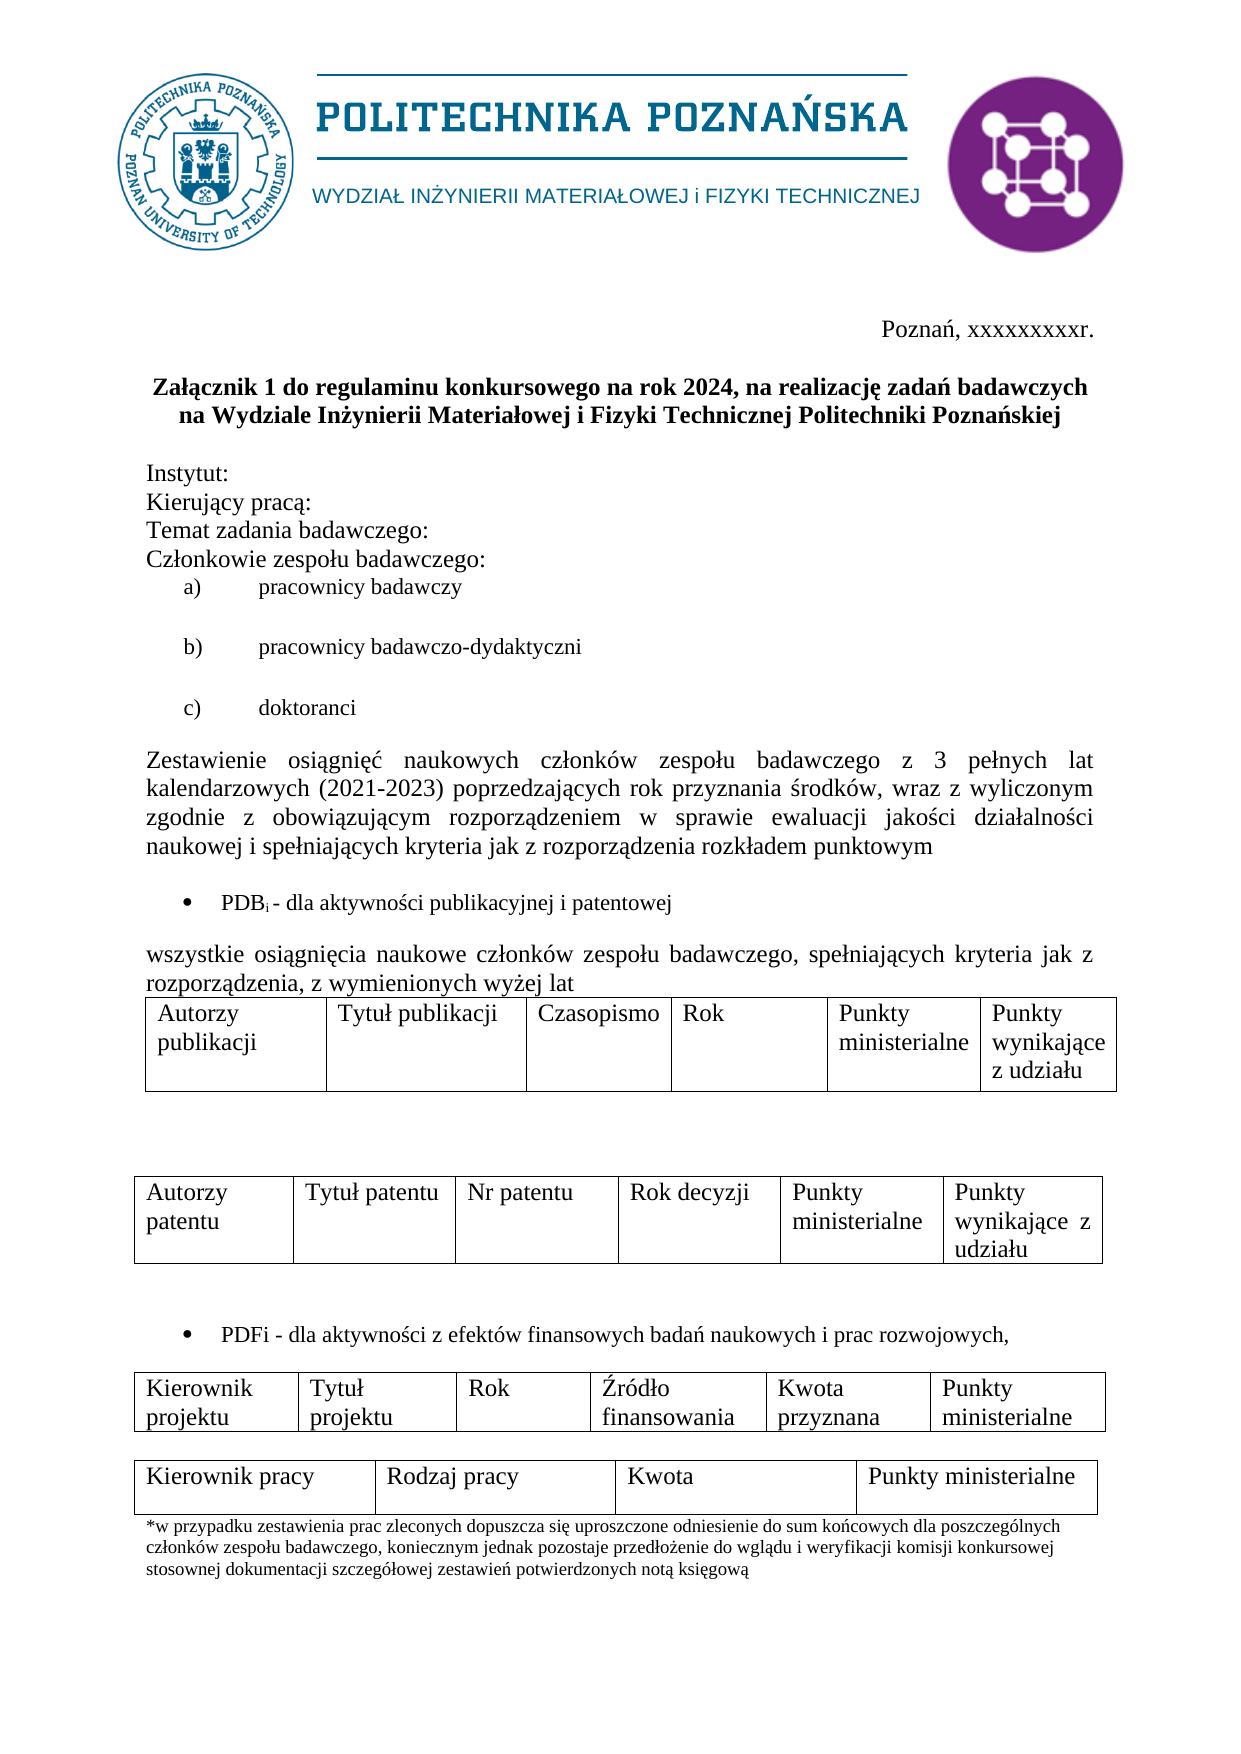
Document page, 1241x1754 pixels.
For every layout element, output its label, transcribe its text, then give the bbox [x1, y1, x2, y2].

table_header Źródło finansowania [591, 1373, 766, 1431]
table_header Rodzaj pracy [376, 1461, 615, 1513]
text Temat zadania badawczego: [146, 515, 1094, 544]
picture [943, 73, 1128, 258]
table_header Tytuł projektu [299, 1373, 456, 1431]
list PDBi - dla aktywności publikacyjnej i patentowej [183, 888, 1094, 915]
table_header Punkty ministerialne [857, 1461, 1097, 1513]
table_header Kwota [616, 1461, 856, 1513]
list pracownicy badawczo-dydaktyczni [183, 633, 1094, 660]
table_header Autorzy patentu [135, 1177, 293, 1263]
text wszystkie osiągnięcia naukowe członków zespołu badawczego, spełniających kryteria jak z rozporządzenia, z wymienionych wyżej lat [146, 939, 1094, 997]
table_header Punkty ministerialne [931, 1373, 1105, 1431]
text Załącznik 1 do regulaminu konkursowego na rok 2024, na realizację zadań badawczych na Wydziale Inżynierii Materiałowej i Fizyki Technicznej Politechniki Poznańskiej [146, 372, 1094, 429]
text Zestawienie osiągnięć naukowych członków zespołu badawczego z 3 pełnych lat kalendarzowych (2021-2023) poprzedzających rok przyznania środków, wraz z wyliczonym zgodnie z obowiązującym rozporządzeniem w sprawie ewaluacji jakości działalności naukowej i spełniających kryteria jak z rozporządzenia rozkładem punktowym [146, 745, 1094, 860]
table_header Kwota przyznana [767, 1373, 930, 1431]
text Członkowie zespołu badawczego: [146, 544, 1094, 573]
table_header Rok [672, 998, 827, 1091]
list doktoranci [183, 694, 1094, 720]
text Kierujący pracą: [146, 487, 1094, 515]
table_header Punkty ministerialne [781, 1177, 943, 1263]
picture [117, 73, 294, 251]
table_header Czasopismo [527, 998, 671, 1091]
table_header Tytuł publikacji [327, 998, 526, 1091]
text Poznań, xxxxxxxxxr. [146, 314, 1094, 343]
list PDFi - dla aktywności z efektów finansowych badań naukowych i prac rozwojowych, [183, 1321, 1094, 1347]
table_header Kierownik pracy [135, 1461, 375, 1513]
table_header Punkty wynikające z udziału [944, 1177, 1102, 1263]
table_header Punkty ministerialne [828, 998, 980, 1091]
list pracownicy badawczy [183, 573, 1094, 599]
table_header Rok decyzji [619, 1177, 780, 1263]
table_header Nr patentu [456, 1177, 618, 1263]
table_header Kierownik projektu [135, 1373, 298, 1431]
table_header Punkty wynikające z udziału [981, 998, 1116, 1091]
table_header Rok [457, 1373, 590, 1431]
text Instytut: [146, 458, 1094, 487]
text *w przypadku zestawienia prac zleconych dopuszcza się uproszczone odniesienie do sum końcowych dla poszczególnych członków zespołu badawczego, koniecznym jednak pozostaje przedłożenie do wglądu i weryfikacji komisji konkursowej stosownej dokumentacji szczegółowej zestawień potwierdzonych notą księgową [146, 1515, 1094, 1579]
table_header Tytuł patentu [294, 1177, 455, 1263]
table_header Autorzy publikacji [146, 998, 326, 1091]
